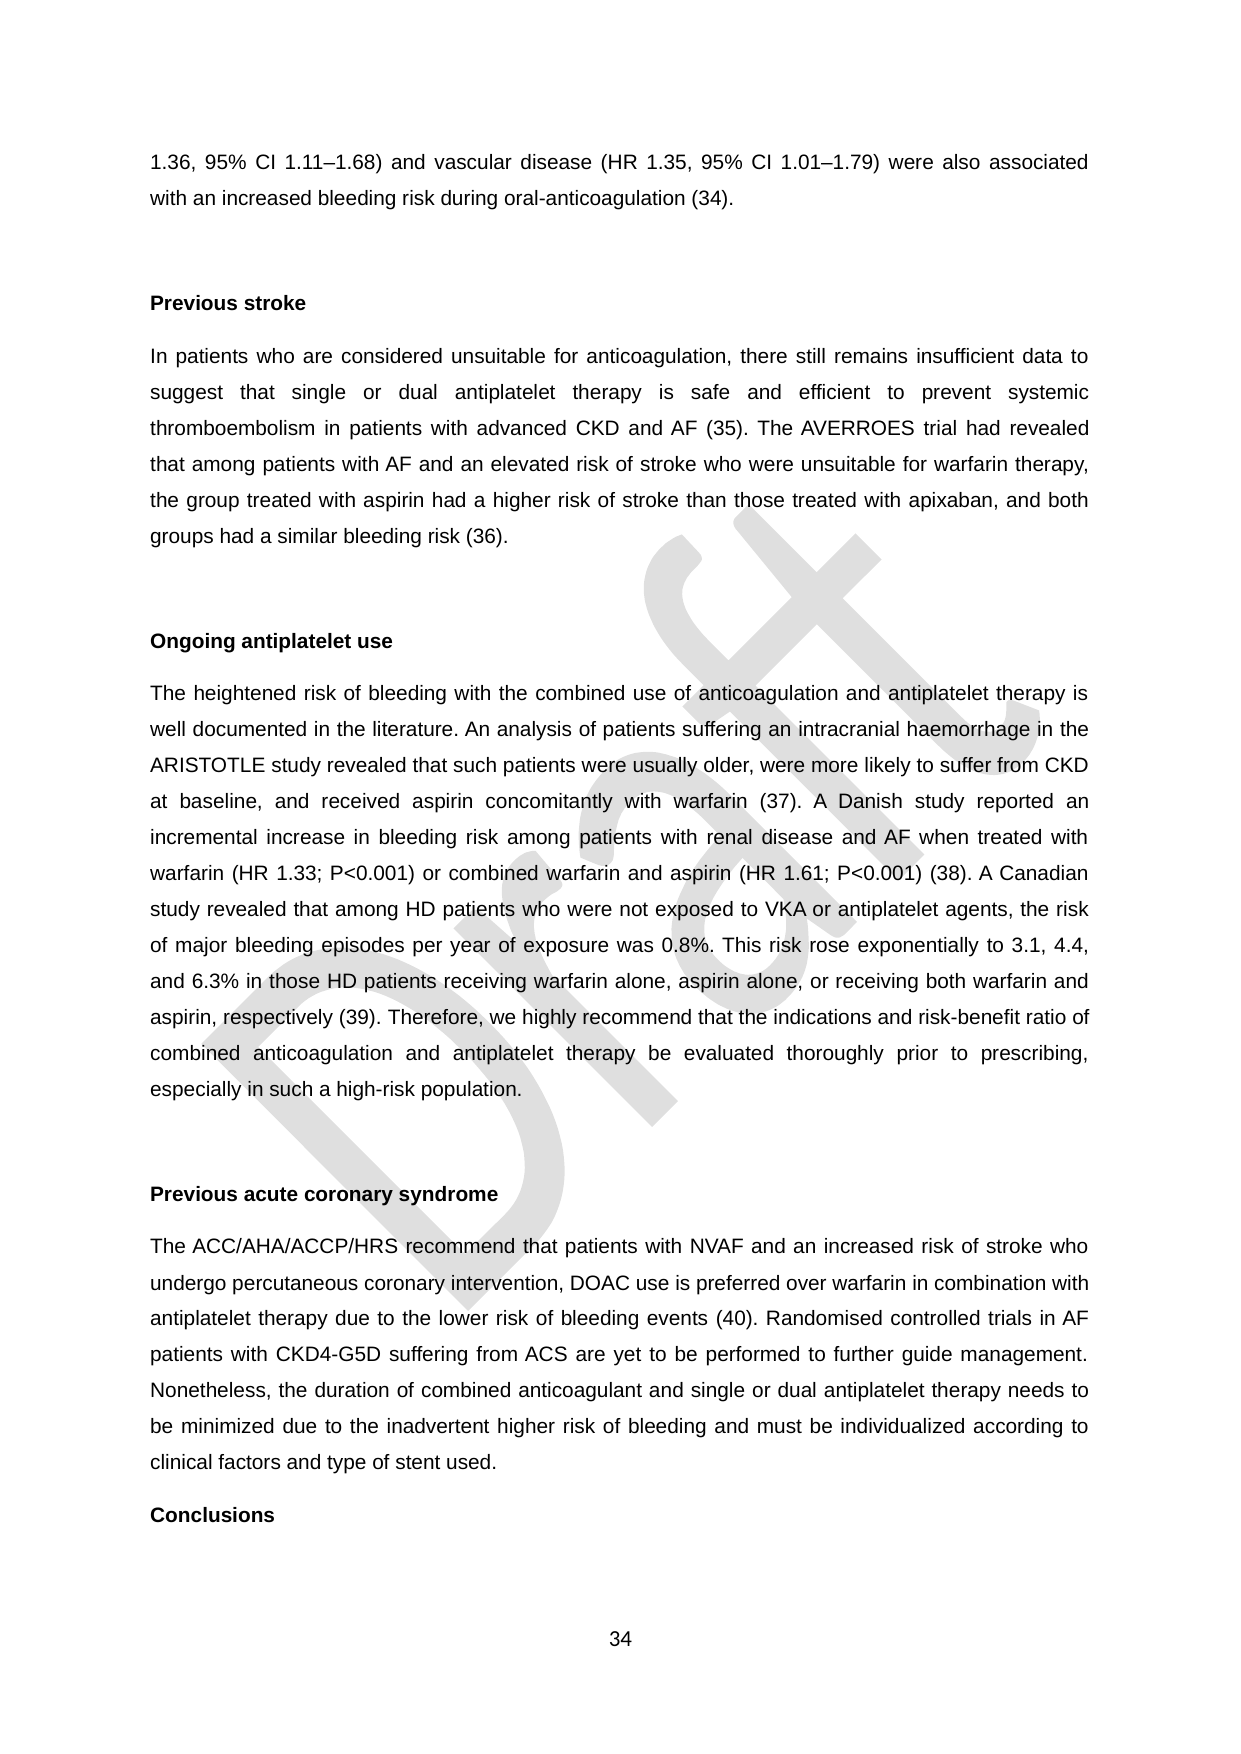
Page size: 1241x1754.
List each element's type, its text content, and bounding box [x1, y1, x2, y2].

text Ongoing antiplatelet use [150, 629, 1090, 653]
text The ACC/AHA/ACCP/HRS recommend that patients with NVAF and an increased risk of stroke who undergo percutaneous coronary intervention, DOAC use is preferred over warfarin in combination with antiplatelet therapy due to the lower risk of bleeding events (40). Randomised controlled trials in AF patients with CKD4-G5D suffering from ACS are yet to be performed to further guide management. Nonetheless, the duration of combined anticoagulant and single or dual antiplatelet therapy needs to be minimized due to the inadvertent higher risk of bleeding and must be individualized according to clinical factors and type of stent used. [150, 1234, 1090, 1474]
text Conclusions [150, 1503, 1090, 1527]
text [150, 150, 1090, 210]
text The heightened risk of bleeding with the combined use of anticoagulation and antiplatelet therapy is well documented in the literature. An analysis of patients suffering an intracranial haemorrhage in the ARISTOTLE study revealed that such patients were usually older, were more likely to suffer from CKD at baseline, and received aspirin concomitantly with warfarin (37). A Danish study reported an incremental increase in bleeding risk among patients with renal disease and AF when treated with warfarin (HR 1.33; P<0.001) or combined warfarin and aspirin (HR 1.61; P<0.001) (38). A Canadian study revealed that among HD patients who were not exposed to VKA or antiplatelet agents, the risk of major bleeding episodes per year of exposure was 0.8%. This risk rose exponentially to 3.1, 4.4, and 6.3% in those HD patients receiving warfarin alone, aspirin alone, or receiving both warfarin and aspirin, respectively (39). Therefore, we highly recommend that the indications and risk-benefit ratio of combined anticoagulation and antiplatelet therapy be evaluated thoroughly prior to prescribing, especially in such a high-risk population. [150, 681, 1090, 1101]
text Previous stroke [150, 291, 1090, 315]
text In patients who are considered unsuitable for anticoagulation, there still remains insufficient data to suggest that single or dual antiplatelet therapy is safe and efficient to prevent systemic thromboembolism in patients with advanced CKD and AF (35). The AVERROES trial had revealed that among patients with AF and an elevated risk of stroke who were unsuitable for warfarin therapy, the group treated with aspirin had a higher risk of stroke than those treated with apixaban, and both groups had a similar bleeding risk (36). [150, 344, 1090, 547]
text Previous acute coronary syndrome [150, 1182, 1090, 1206]
